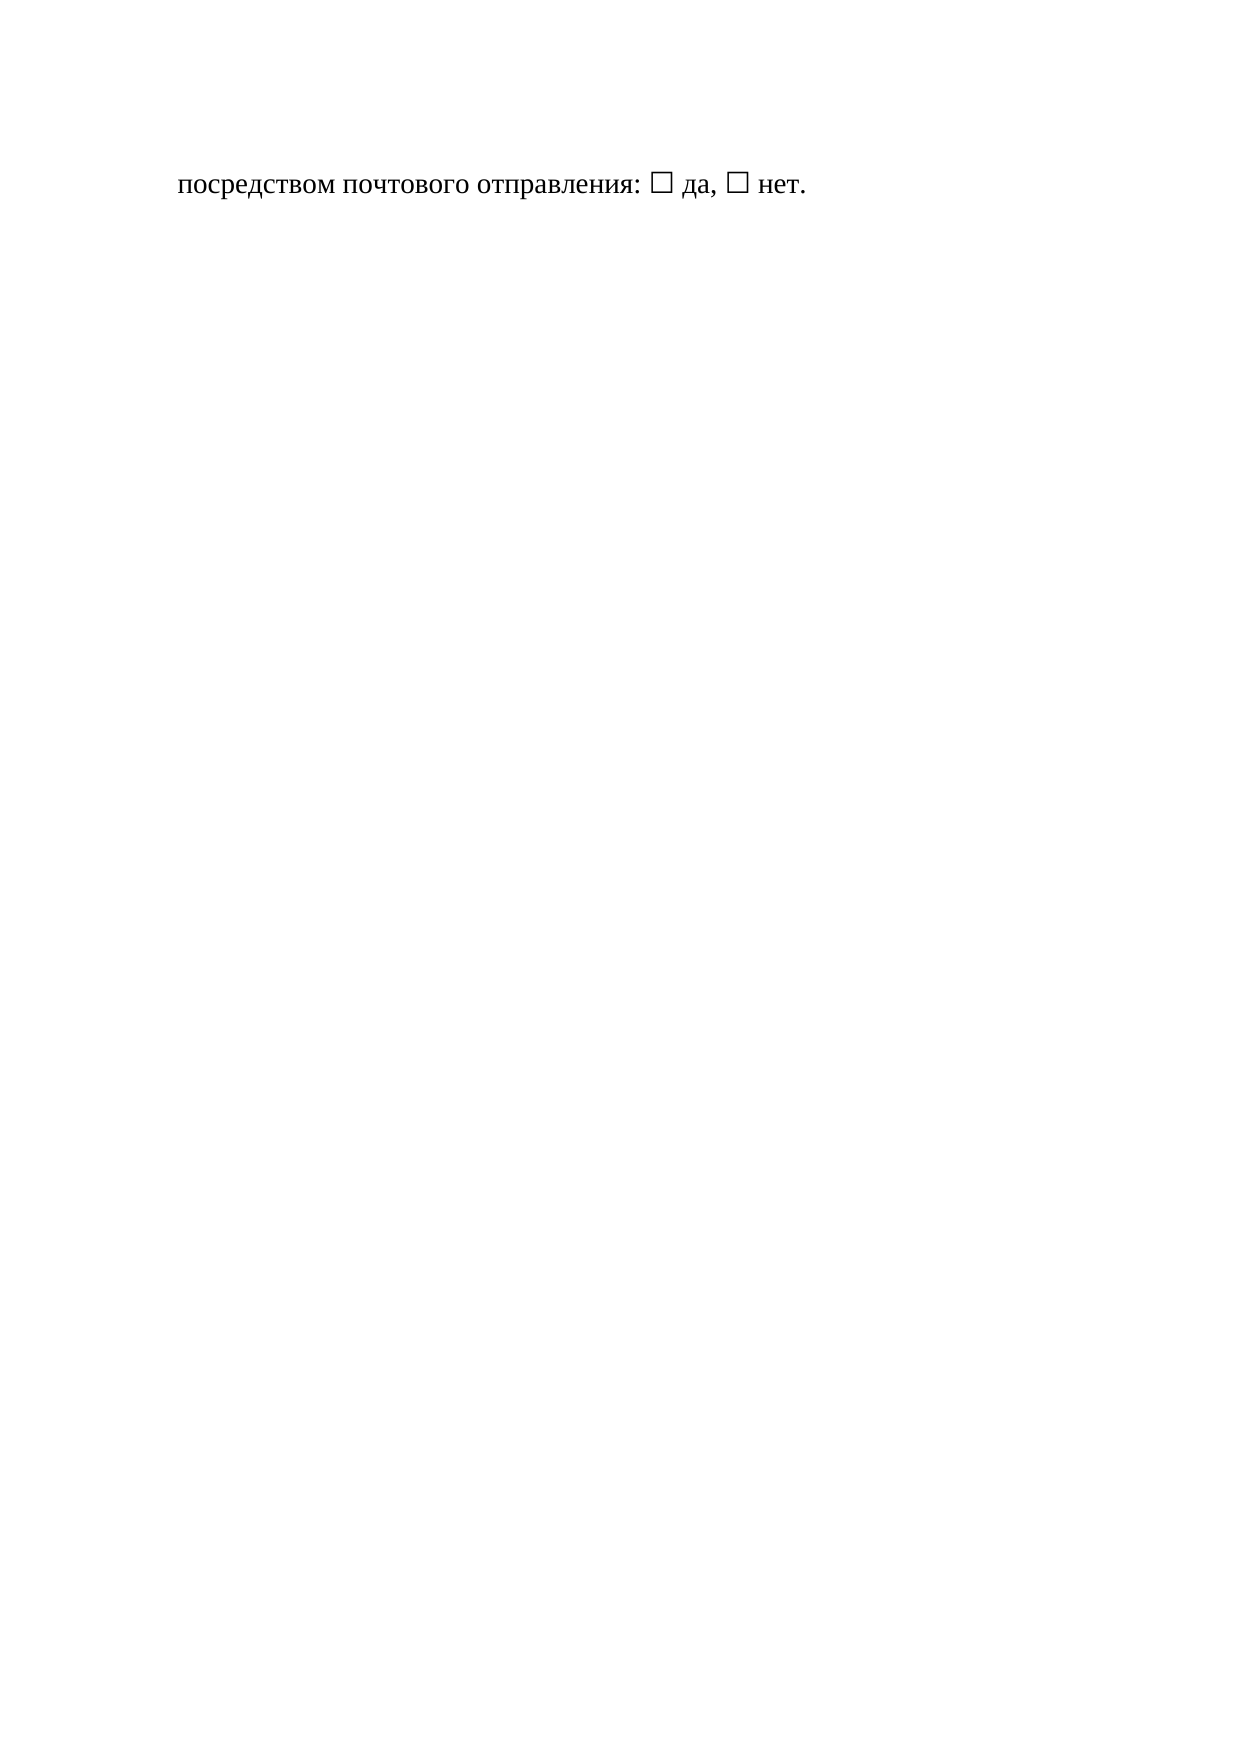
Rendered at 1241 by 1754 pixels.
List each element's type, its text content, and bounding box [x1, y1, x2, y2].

text посредством почтового отправления: ☐ да, ☐ нет. [177, 162, 1152, 202]
